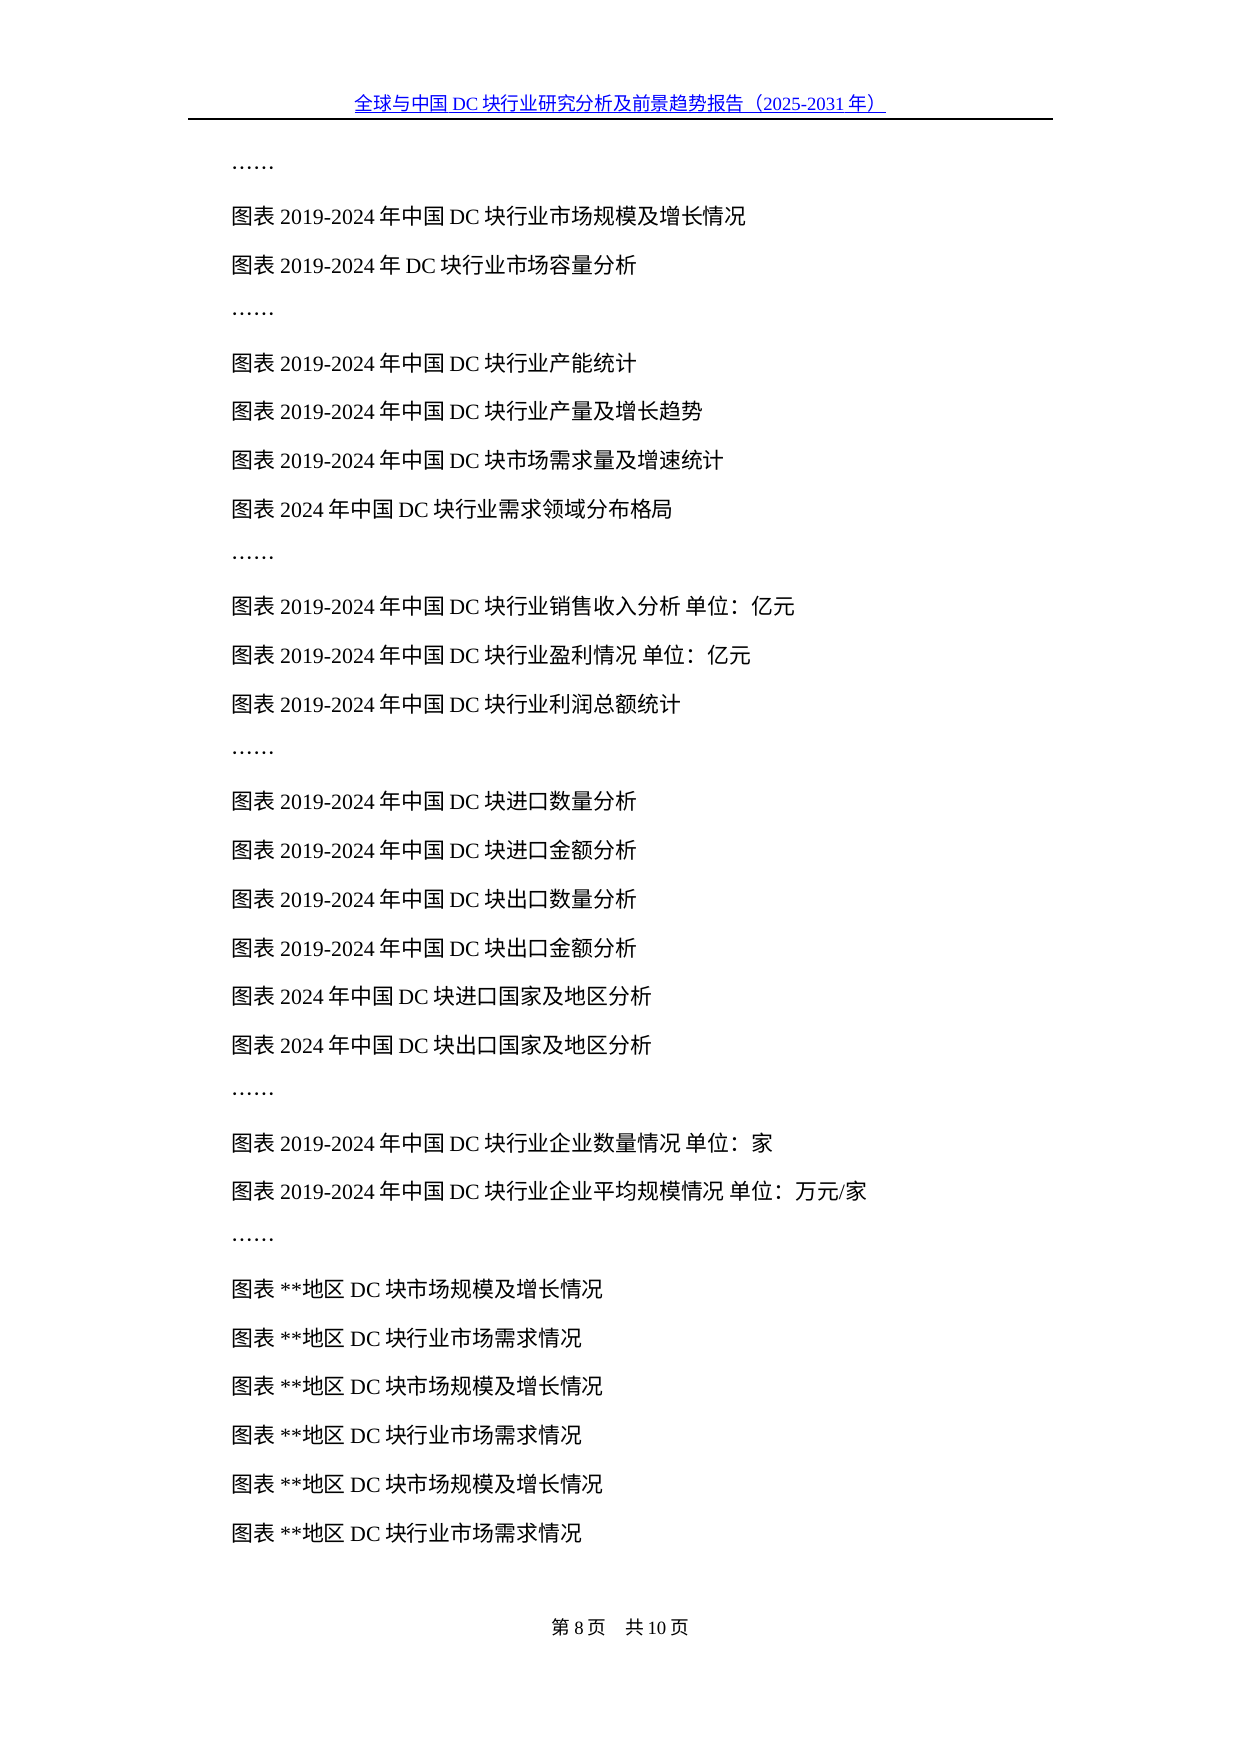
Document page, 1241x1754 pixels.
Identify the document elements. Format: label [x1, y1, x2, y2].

text [187, 150, 1053, 1548]
